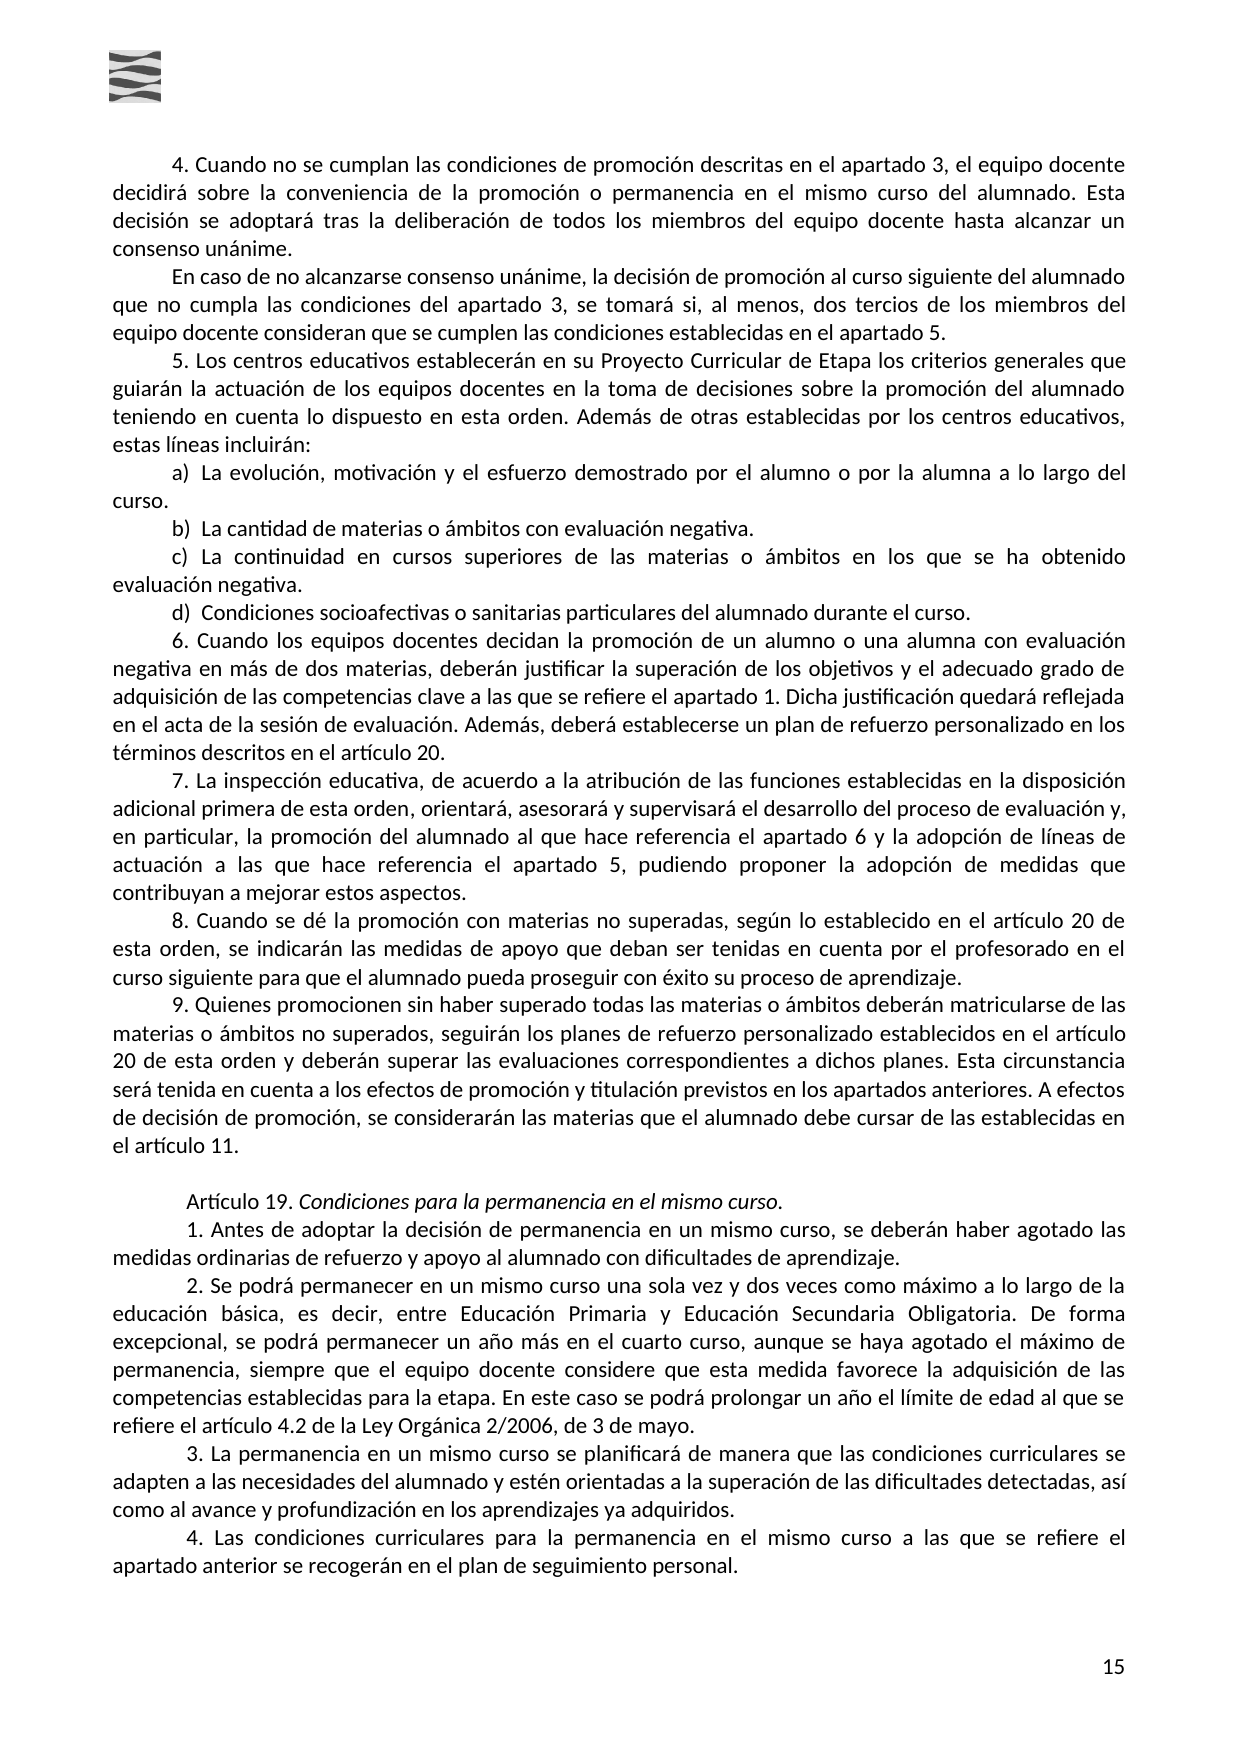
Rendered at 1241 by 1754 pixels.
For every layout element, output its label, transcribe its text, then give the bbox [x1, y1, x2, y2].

list 8. Cuando se dé la promoción con materias no superadas, según lo establecido en el artículo 20 de esta orden, se indicarán las medidas de apoyo que deban ser tenidas en cuenta por el profesorado en el curso siguiente para que el alumnado pueda proseguir con éxito su proceso de aprendizaje. [112, 907, 1128, 991]
list 5. Los centros educativos establecerán en su Proyecto Curricular de Etapa los criterios generales que guiarán la actuación de los equipos docentes en la toma de decisiones sobre la promoción del alumnado teniendo en cuenta lo dispuesto en esta orden. Además de otras establecidas por los centros educativos, estas líneas incluirán: [112, 346, 1128, 458]
list d) Condiciones socioafectivas o sanitarias particulares del alumnado durante el curso. [112, 598, 1128, 626]
list 9. Quienes promocionen sin haber superado todas las materias o ámbitos deberán matricularse de las materias o ámbitos no superados, seguirán los planes de refuerzo personalizado establecidos en el artículo 20 de esta orden y deberán superar las evaluaciones correspondientes a dichos planes. Esta circunstancia será tenida en cuenta a los efectos de promoción y titulación previstos en los apartados anteriores. A efectos de decisión de promoción, se considerarán las materias que el alumnado debe cursar de las establecidas en el artículo 11. [112, 991, 1128, 1159]
list Artículo 19. Condiciones para la permanencia en el mismo curso. [112, 1187, 1128, 1215]
list 6. Cuando los equipos docentes decidan la promoción de un alumno o una alumna con evaluación negativa en más de dos materias, deberán justificar la superación de los objetivos y el adecuado grado de adquisición de las competencias clave a las que se refiere el apartado 1. Dicha justificación quedará reflejada en el acta de la sesión de evaluación. Además, deberá establecerse un plan de refuerzo personalizado en los términos descritos en el artículo 20. [112, 626, 1128, 766]
list 3. La permanencia en un mismo curso se planificará de manera que las condiciones curriculares se adapten a las necesidades del alumnado y estén orientadas a la superación de las dificultades detectadas, así como al avance y profundización en los aprendizajes ya adquiridos. [112, 1439, 1128, 1523]
list 4. Cuando no se cumplan las condiciones de promoción descritas en el apartado 3, el equipo docente decidirá sobre la conveniencia de la promoción o permanencia en el mismo curso del alumnado. Esta decisión se adoptará tras la deliberación de todos los miembros del equipo docente hasta alcanzar un consenso unánime. [112, 150, 1128, 262]
list En caso de no alcanzarse consenso unánime, la decisión de promoción al curso siguiente del alumnado que no cumpla las condiciones del apartado 3, se tomará si, al menos, dos tercios de los miembros del equipo docente consideran que se cumplen las condiciones establecidas en el apartado 5. [112, 262, 1128, 346]
list c) La continuidad en cursos superiores de las materias o ámbitos en los que se ha obtenido evaluación negativa. [112, 542, 1128, 598]
list 7. La inspección educativa, de acuerdo a la atribución de las funciones establecidas en la disposición adicional primera de esta orden, orientará, asesorará y supervisará el desarrollo del proceso de evaluación y, en particular, la promoción del alumnado al que hace referencia el apartado 6 y la adopción de líneas de actuación a las que hace referencia el apartado 5, pudiendo proponer la adopción de medidas que contribuyan a mejorar estos aspectos. [112, 766, 1128, 907]
list 1. Antes de adoptar la decisión de permanencia en un mismo curso, se deberán haber agotado las medidas ordinarias de refuerzo y apoyo al alumnado con dificultades de aprendizaje. [112, 1215, 1128, 1271]
list b) La cantidad de materias o ámbitos con evaluación negativa. [112, 514, 1128, 542]
list 2. Se podrá permanecer en un mismo curso una sola vez y dos veces como máximo a lo largo de la educación básica, es decir, entre Educación Primaria y Educación Secundaria Obligatoria. De forma excepcional, se podrá permanecer un año más en el cuarto curso, aunque se haya agotado el máximo de permanencia, siempre que el equipo docente considere que esta medida favorece la adquisición de las competencias establecidas para la etapa. En este caso se podrá prolongar un año el límite de edad al que se refiere el artículo 4.2 de la Ley Orgánica 2/2006, de 3 de mayo. [112, 1271, 1128, 1439]
list 4. Las condiciones curriculares para la permanencia en el mismo curso a las que se refiere el apartado anterior se recogerán en el plan de seguimiento personal. [112, 1523, 1128, 1579]
list a) La evolución, motivación y el esfuerzo demostrado por el alumno o por la alumna a lo largo del curso. [112, 458, 1128, 514]
